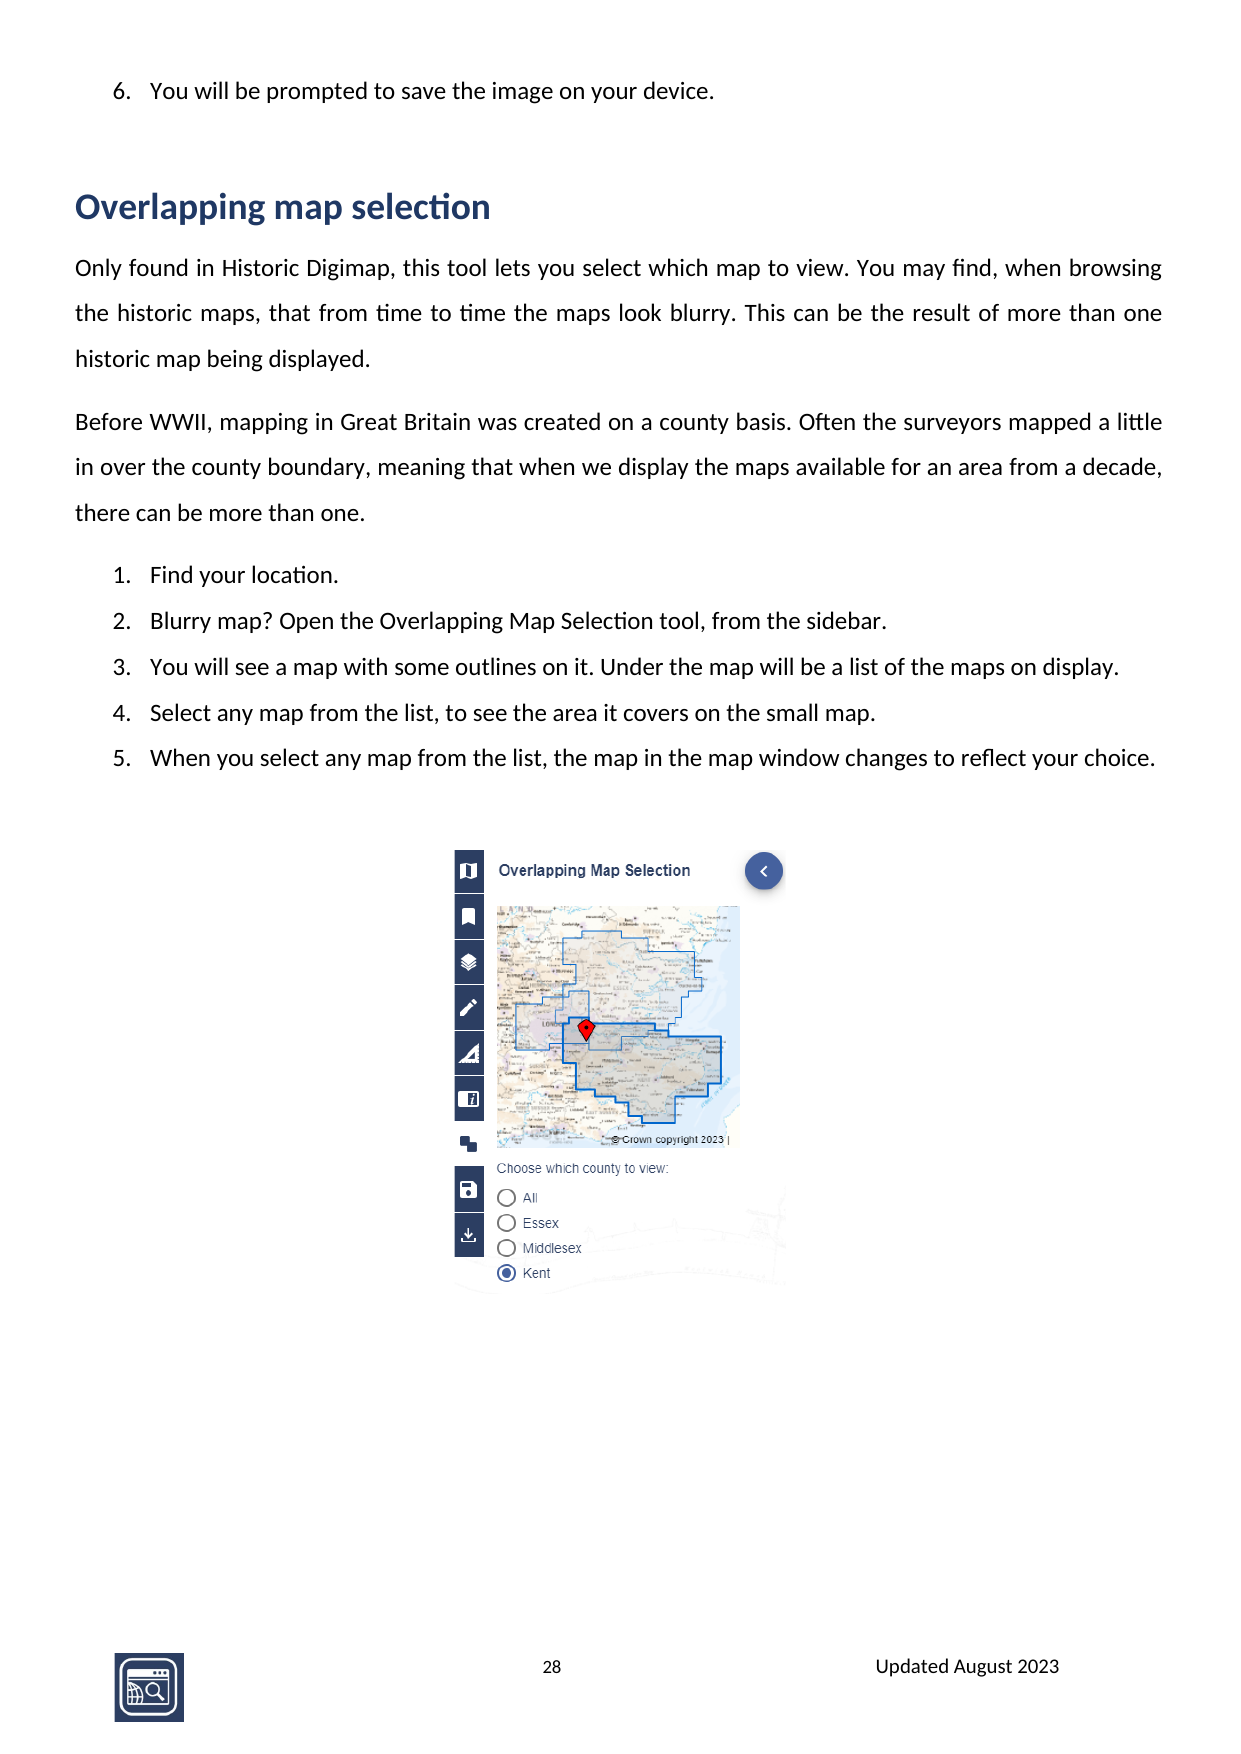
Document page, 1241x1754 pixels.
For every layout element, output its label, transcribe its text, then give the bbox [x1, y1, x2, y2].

list You will see a map with some outlines on it. Under the map will be a list of the maps on display. [112, 651, 1165, 682]
text Before WWII, mapping in Great Britain was created on a county basis. Often the surveyors mapped a little in over the county boundary, meaning that when we display the maps available for an area from a decade, there can be more than one. [75, 406, 1165, 528]
text Only found in Historic Digimap, this tool lets you select which map to view. You may find, when browsing the historic maps, that from time to time the maps look blurry. This can be the result of more than one historic map being displayed. [75, 252, 1165, 374]
list Select any map from the list, to see the area it covers on the small map. [112, 697, 1165, 727]
list Find your location. [112, 559, 1165, 590]
list When you select any map from the list, the map in the map window changes to reflect your choice. [112, 742, 1165, 773]
list You will be prompted to save the image on your device. [112, 75, 1165, 106]
subtitle Overlapping map selection [75, 183, 1165, 229]
list Blurry map? Open the Overlapping Map Selection tool, from the sidebar. [112, 605, 1165, 636]
picture [114, 1653, 184, 1722]
picture [454, 850, 786, 1294]
